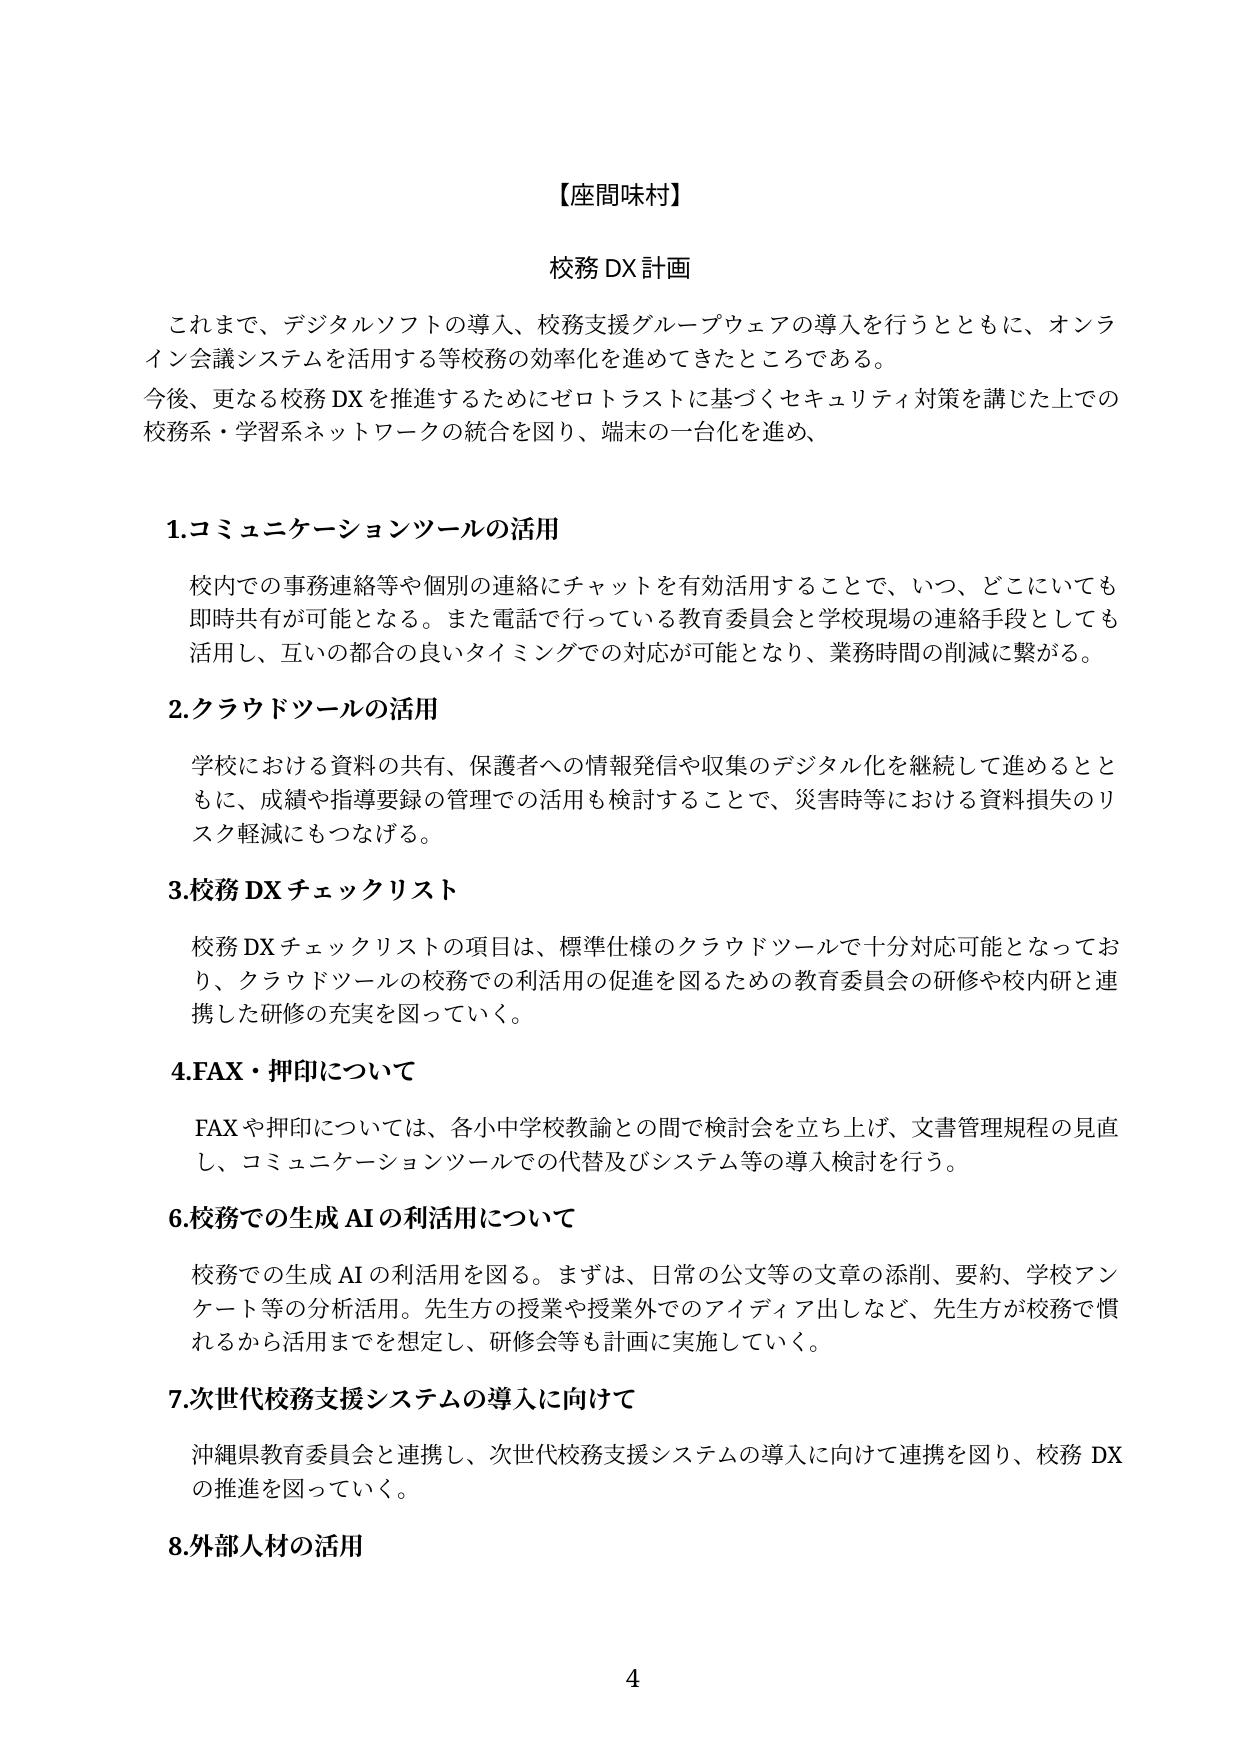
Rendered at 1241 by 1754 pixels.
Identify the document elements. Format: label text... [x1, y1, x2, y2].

text 7.次世代校務支援システムの導入に向けて [168, 1364, 1122, 1431]
text 校務DXチェックリストの項目は、標準仕様のクラウドツールで十分対応可能となっており、クラウドツールの校務での利活用の促進を図るための教育委員会の研修や校内研と連携した研修の充実を図っていく。 [168, 929, 1122, 1030]
text 校内での事務連絡等や個別の連絡にチャットを有効活用することで、いつ、どこにいても即時共有が可能となる。また電話で行っている教育委員会と学校現場の連絡手段としても活用し、互いの都合の良いタイミングでの対応が可能となり、業務時間の削減に繋がる。 [143, 567, 1122, 668]
text 2.クラウドツールの活用 [118, 674, 1122, 742]
text 4.FAX・押印について [125, 1036, 1122, 1103]
text 8.外部人材の活用 [168, 1511, 1122, 1578]
text 6.校務での生成AIの利活用について [168, 1183, 1122, 1250]
text 【座間味村】 [118, 160, 1122, 227]
text 1.コミュニケーションツールの活用 [143, 494, 1122, 561]
text これまで、デジタルソフトの導入、校務支援グループウェアの導入を行うとともに、オンライン会議システムを活用する等校務の効率化を進めてきたところである。 [143, 307, 1122, 374]
text 校務での生成AIの利活用を図る。まずは、日常の公文等の文章の添削、要約、学校アンケート等の分析活用。先生方の授業や授業外でのアイディア出しなど、先生方が校務で慣れるから活用までを想定し、研修会等も計画に実施していく。 [168, 1257, 1122, 1358]
text 3.校務DXチェックリスト [168, 855, 1122, 923]
text 学校における資料の共有、保護者への情報発信や収集のデジタル化を継続して進めるとともに、成績や指導要録の管理での活用も検討することで、災害時等における資料損失のリスク軽減にもつなげる。 [168, 748, 1122, 849]
text 今後、更なる校務DXを推進するためにゼロトラストに基づくセキュリティ対策を講じた上での校務系・学習系ネットワークの統合を図り、端末の一台化を進め、 [143, 380, 1122, 448]
text 沖縄県教育委員会と連携し、次世代校務支援システムの導入に向けて連携を図り、校務DXの推進を図っていく。 [168, 1437, 1122, 1505]
text 校務DX計画 [118, 233, 1122, 301]
text FAXや押印については、各小中学校教諭との間で検討会を立ち上げ、文書管理規程の見直し、コミュニケーションツールでの代替及びシステム等の導入検討を行う。 [125, 1109, 1122, 1177]
